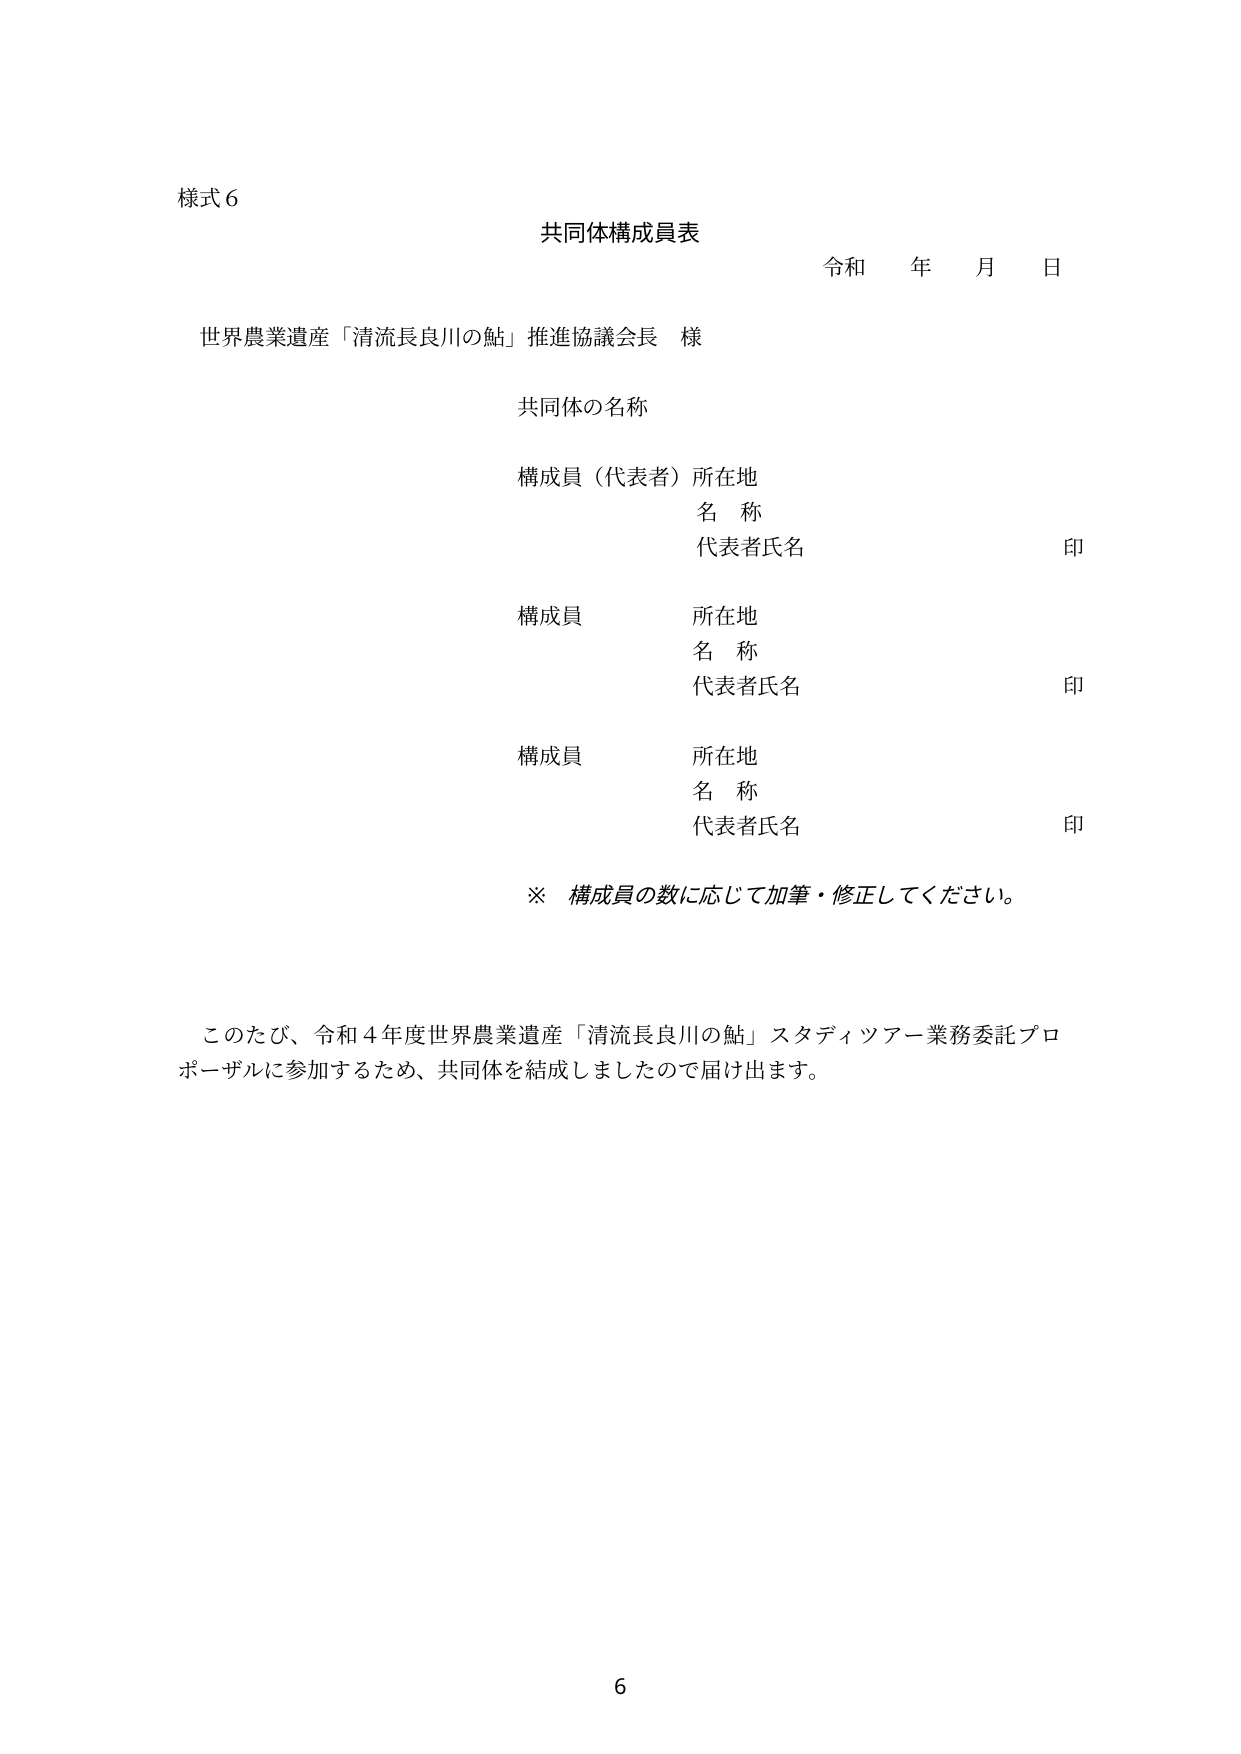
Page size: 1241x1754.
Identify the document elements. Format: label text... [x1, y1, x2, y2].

text 共同体構成員表 [177, 214, 1063, 249]
text 構成員 所在地 [177, 737, 1063, 772]
text 世界農業遺産「清流長良川の鮎」推進協議会長 様 [177, 319, 1063, 353]
text 構成員 所在地 [177, 598, 1063, 633]
text 名 称 [177, 493, 1063, 528]
text 構成員（代表者）所在地 [177, 458, 1063, 493]
text 代表者氏名 [177, 528, 1063, 563]
text このたび、令和４年度世界農業遺産「清流長良川の鮎」スタディツアー業務委託プロポーザルに参加するため、共同体を結成しましたので届け出ます。 [177, 1017, 1063, 1086]
text 名 称 [177, 772, 1063, 807]
text 代表者氏名 [177, 668, 1063, 702]
text 代表者氏名 [177, 807, 1063, 842]
text ※ 構成員の数に応じて加筆・修正してください。 [177, 877, 1063, 912]
text 名 称 [177, 633, 1063, 668]
text 令和 年 月 日 [177, 249, 1063, 284]
text 様式６ [177, 179, 1063, 214]
text 共同体の名称 [177, 388, 1063, 423]
